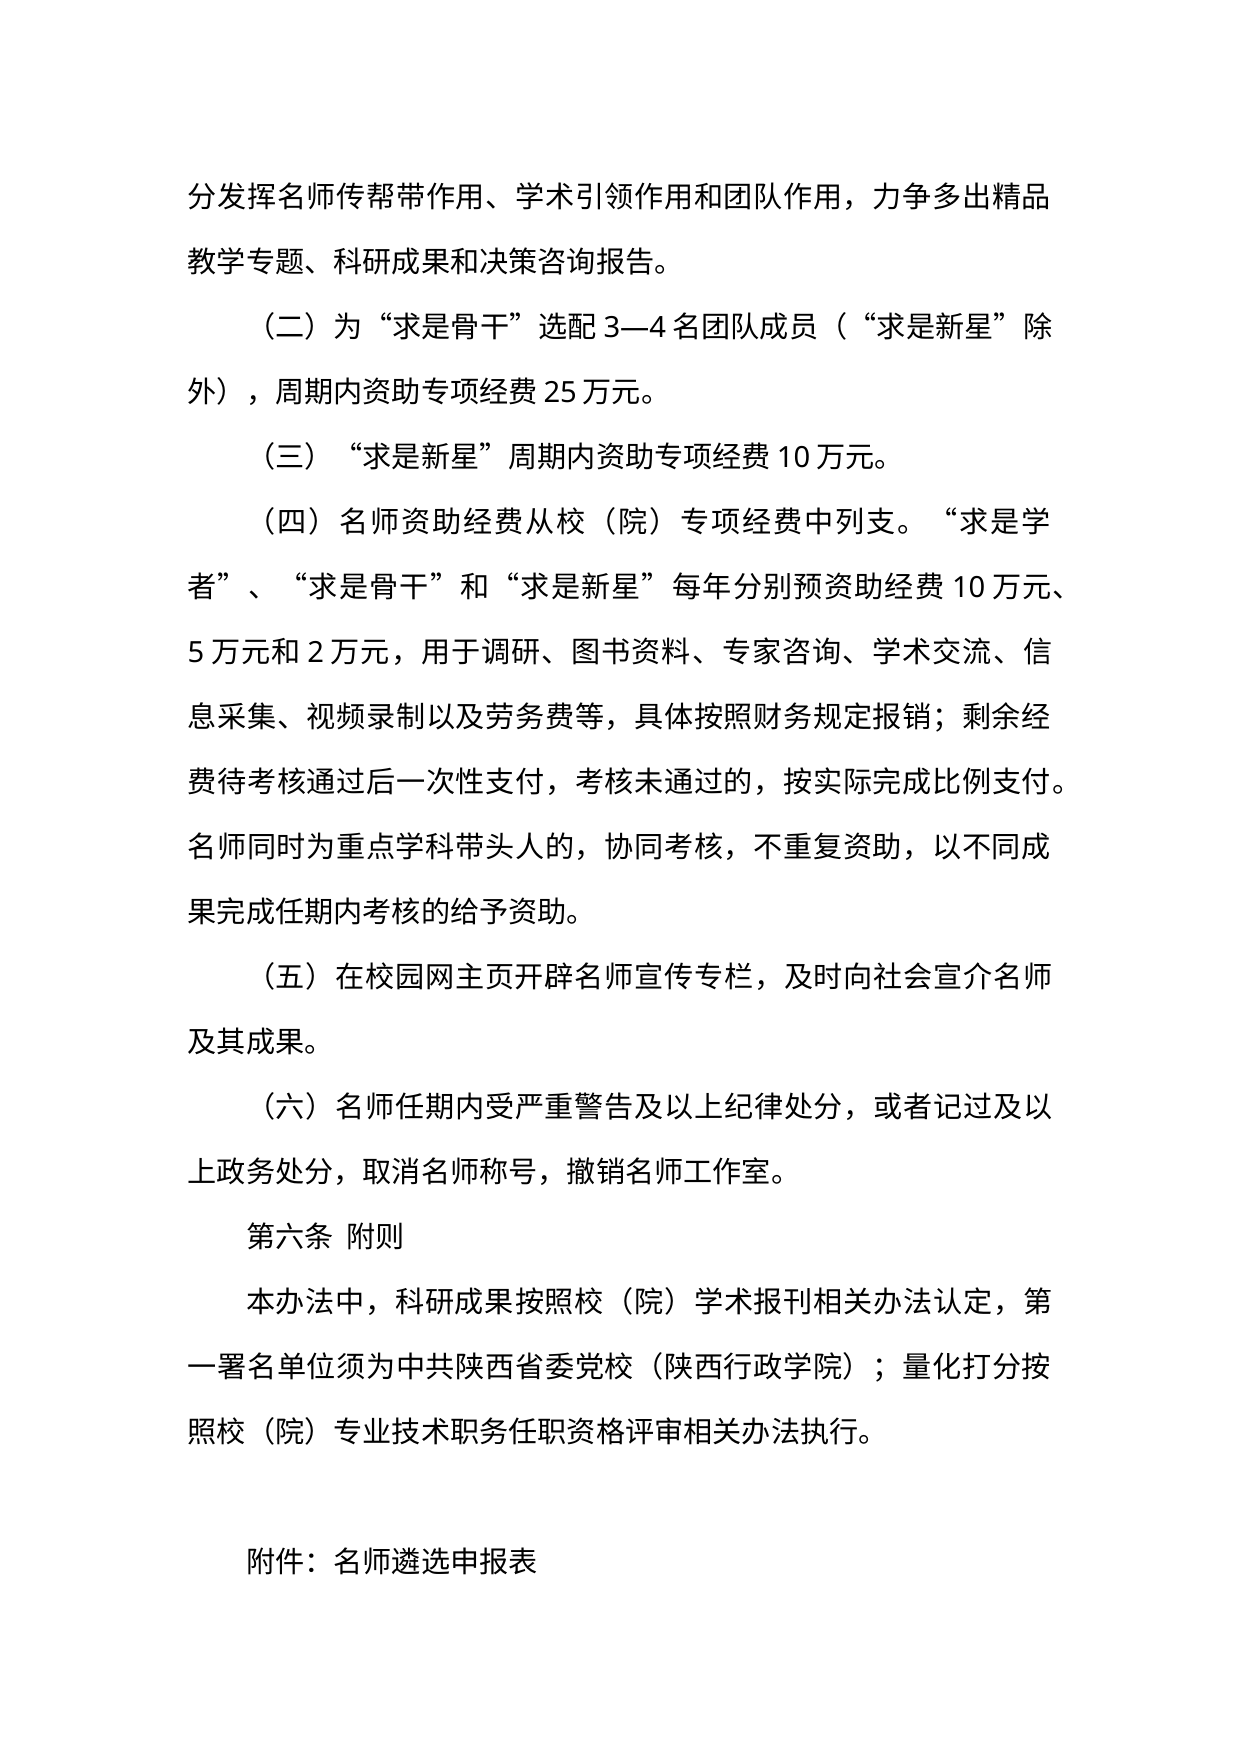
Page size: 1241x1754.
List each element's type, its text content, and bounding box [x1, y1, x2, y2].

text 附件：名师遴选申报表 [187, 1527, 1053, 1592]
text 第六条 附则 [187, 1202, 1053, 1267]
text （四）名师资助经费从校（院）专项经费中列支。“求是学者”、“求是骨干”和“求是新星”每年分别预资助经费10万元、5万元和2万元，用于调研、图书资料、专家咨询、学术交流、信息采集、视频录制以及劳务费等，具体按照财务规定报销；剩余经费待考核通过后一次性支付，考核未通过的，按实际完成比例支付。名师同时为重点学科带头人的，协同考核，不重复资助，以不同成果完成任期内考核的给予资助。 [187, 487, 1053, 942]
text （六）名师任期内受严重警告及以上纪律处分，或者记过及以上政务处分，取消名师称号，撤销名师工作室。 [187, 1072, 1053, 1202]
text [187, 162, 1053, 292]
text （二）为“求是骨干”选配3—4名团队成员（“求是新星”除外），周期内资助专项经费25万元。 [187, 292, 1053, 422]
text （五）在校园网主页开辟名师宣传专栏，及时向社会宣介名师及其成果。 [187, 942, 1053, 1072]
text 本办法中，科研成果按照校（院）学术报刊相关办法认定，第一署名单位须为中共陕西省委党校（陕西行政学院）；量化打分按照校（院）专业技术职务任职资格评审相关办法执行。 [187, 1267, 1053, 1462]
text （三）“求是新星”周期内资助专项经费10万元。 [187, 422, 1053, 487]
